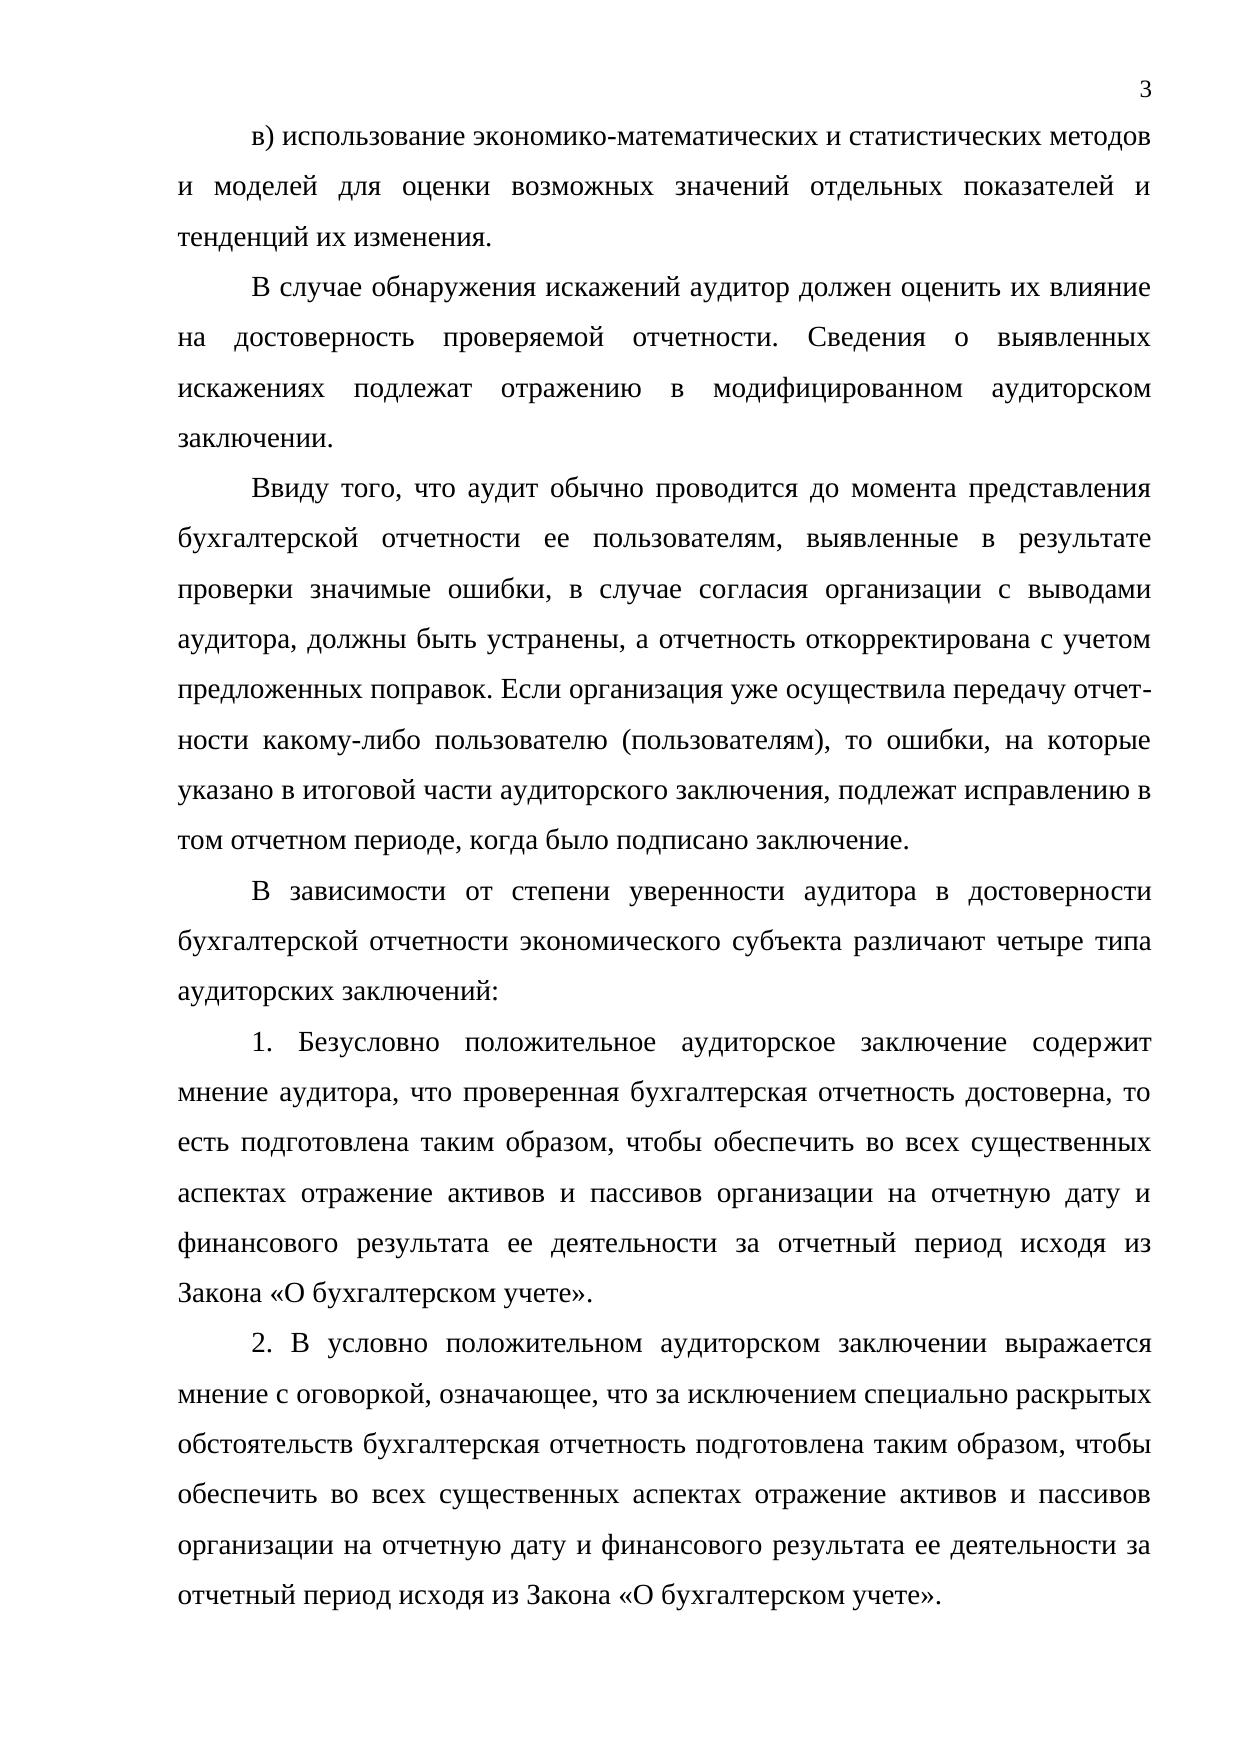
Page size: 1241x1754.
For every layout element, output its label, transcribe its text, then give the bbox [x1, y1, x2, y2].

text Ввиду того, что аудит обычно проводится до момента представления бухгалтерской отчетности ее пользователям, выявленные в результате проверки значимые ошибки, в случае согласия организации с выводами аудитора, должны быть устранены, а отчетность откорректирована с учетом предложенных поправок. Если организация уже осуществила передачу отчетности какому-либо пользователю (пользователям), то ошибки, на которые указано в итоговой части аудиторского заключения, подлежат исправлению в том отчетном периоде, когда было подписано заключение. [177, 470, 1152, 856]
text В случае обнаружения искажений аудитор должен оценить их влияние на достоверность проверяемой отчетности. Сведения о выявленных искажениях подлежат отражению в модифицированном аудиторском заключении. [177, 269, 1152, 453]
text 1. Безусловно положительное аудиторское заключение содержит мнение аудитора, что проверенная бухгалтерская отчетность достоверна, то есть подготовлена таким образом, чтобы обеспечить во всех существенных аспектах отражение активов и пассивов организации на отчетную дату и финансового результата ее деятельности за отчетный период исходя из Закона «О бухгалтерском учете». [177, 1024, 1152, 1309]
text 2. В условно положительном аудиторском заключении выражается мнение с оговоркой, означающее, что за исключением специально раскрытых обстоятельств бухгалтерская отчетность подготовлена таким образом, чтобы обеспечить во всех существенных аспектах отражение активов и пассивов организации на отчетную дату и финансового результата ее деятельности за отчетный период исходя из Закона «О бухгалтерском учете». [177, 1326, 1152, 1611]
text в) использование экономико-математических и статистических методов и моделей для оценки возможных значений отдельных показателей и тенденций их изменения. [177, 118, 1152, 252]
text В зависимости от степени уверенности аудитора в достоверности бухгалтерской отчетности экономического субъекта различают четыре типа аудиторских заключений: [177, 873, 1152, 1007]
